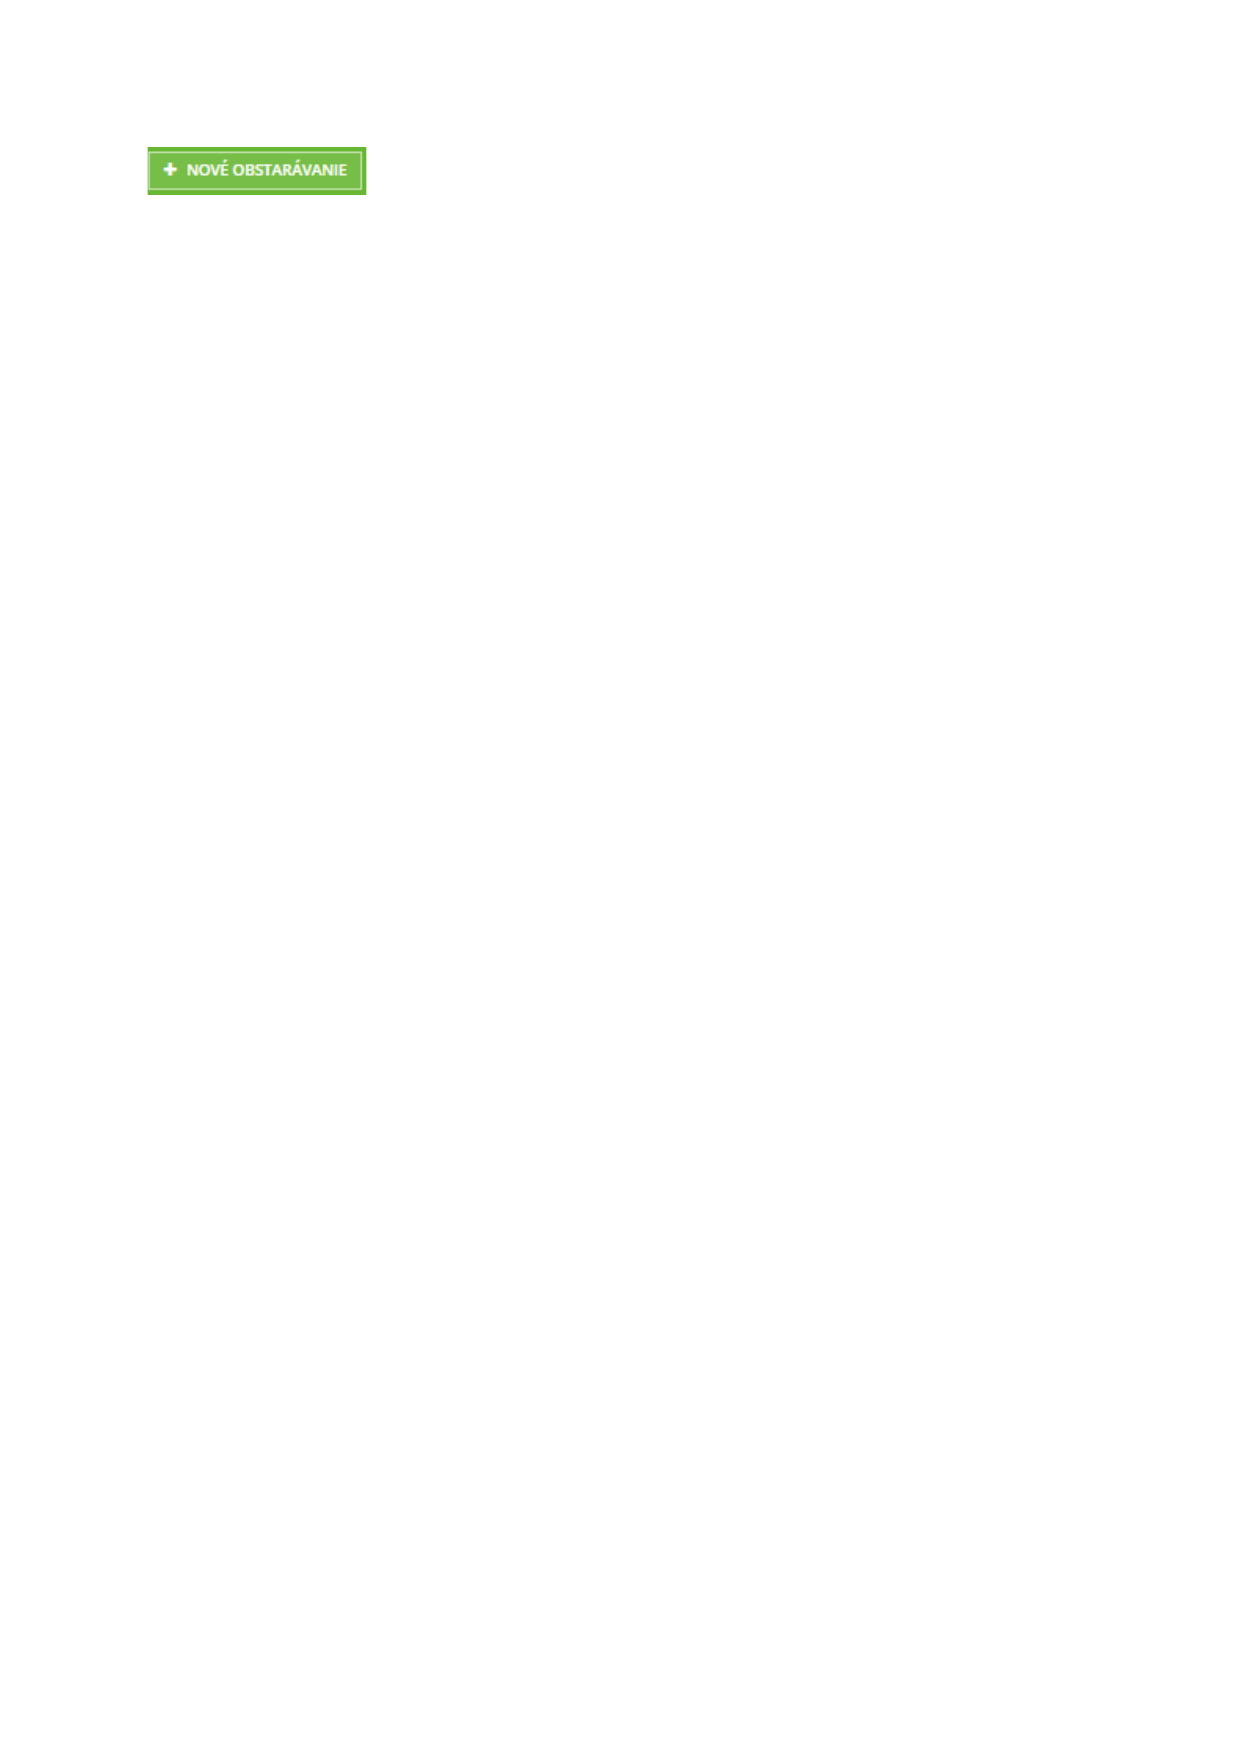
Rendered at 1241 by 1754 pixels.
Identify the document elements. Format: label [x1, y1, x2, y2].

picture [147, 147, 367, 195]
